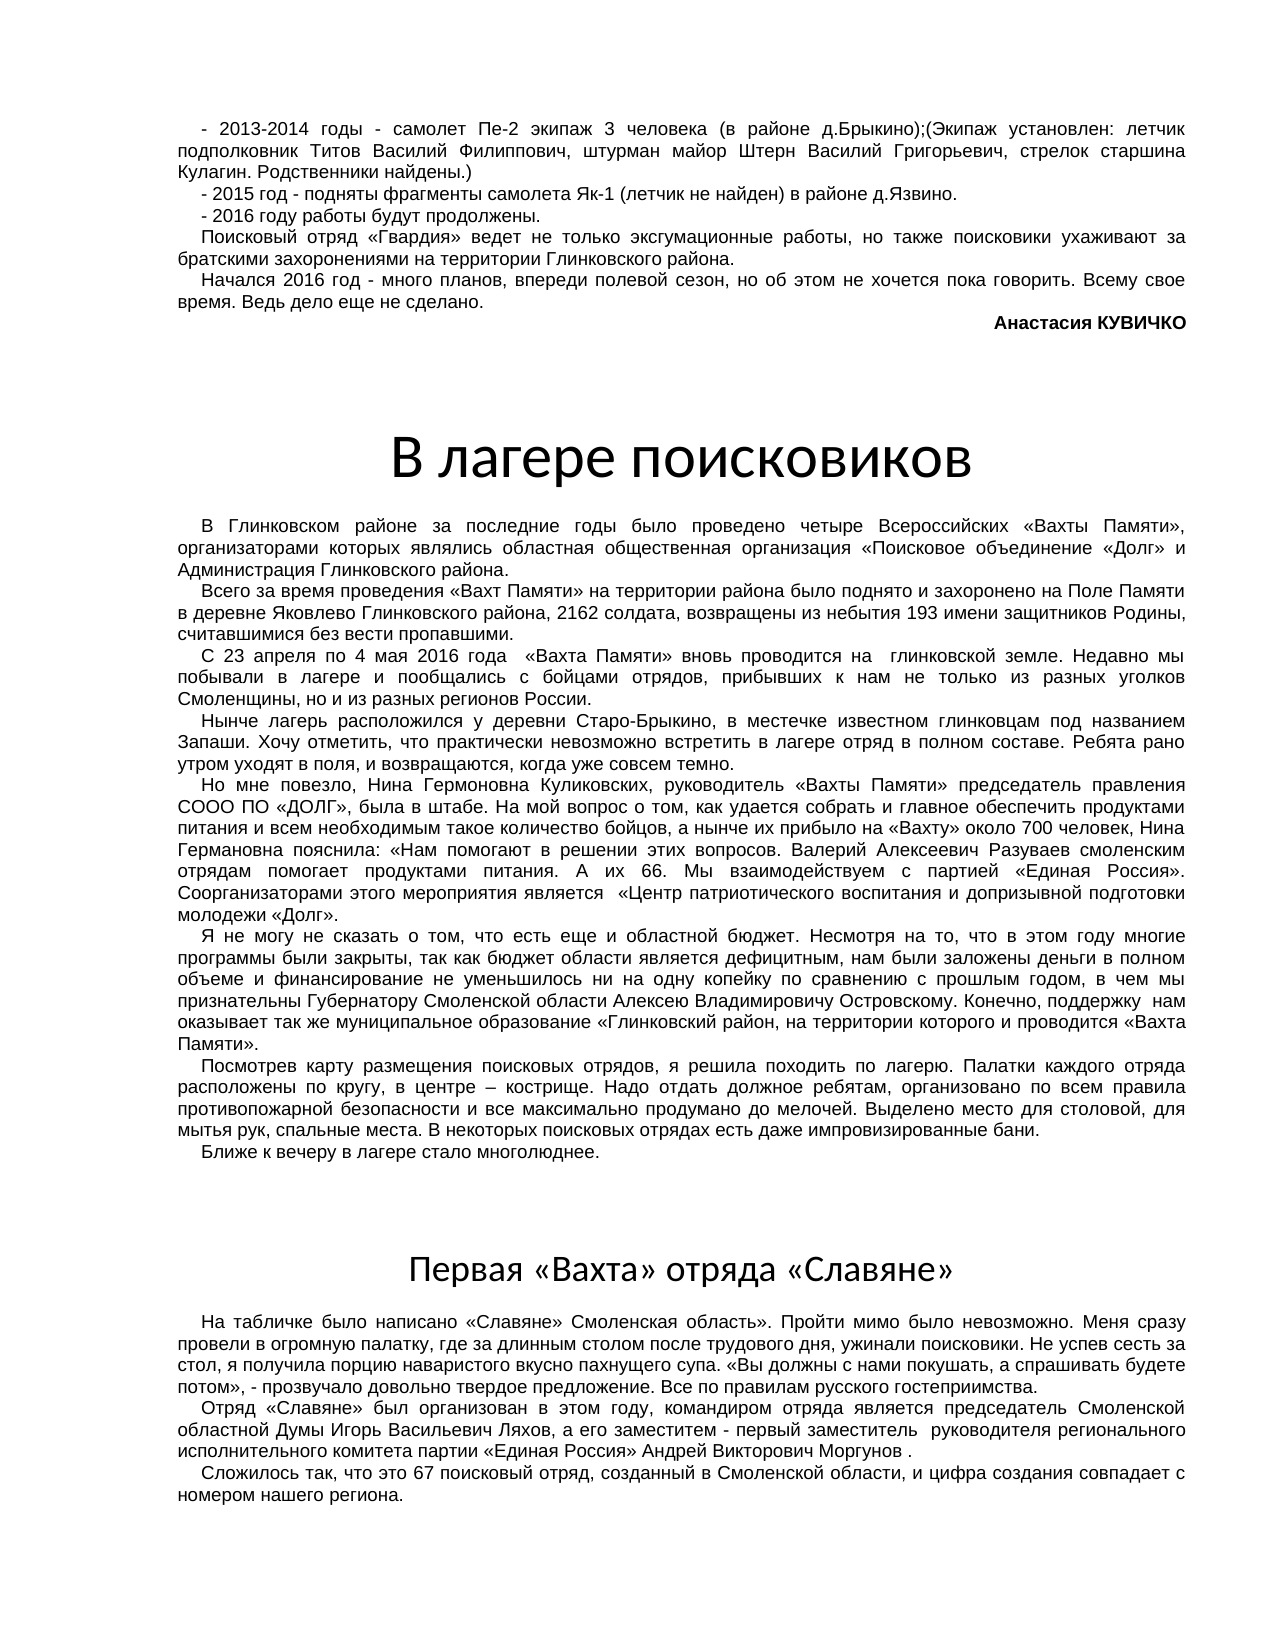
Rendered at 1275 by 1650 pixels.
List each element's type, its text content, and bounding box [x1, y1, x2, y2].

text С 23 апреля по 4 мая 2016 года «Вахта Памяти» вновь проводится на глинковской земле. Недавно мы побывали в лагере и пообщались с бойцами отрядов, прибывших к нам не только из разных уголков Смоленщины, но и из разных регионов России. [177, 645, 1186, 709]
text Анастасия КУВИЧКО [177, 312, 1186, 334]
text Посмотрев карту размещения поисковых отрядов, я решила походить по лагерю. Палатки каждого отряда расположены по кругу, в центре – кострище. Надо отдать должное ребятам, организовано по всем правила противопожарной безопасности и все максимально продумано до мелочей. Выделено место для столовой, для мытья рук, спальные места. В некоторых поисковых отрядах есть даже импровизированные бани. [177, 1054, 1186, 1141]
text - 2013-2014 годы - самолет Пе-2 экипаж 3 человека (в районе д.Брыкино);(Экипаж установлен: летчик подполковник Титов Василий Филиппович, штурман майор Штерн Василий Григорьевич, стрелок старшина Кулагин. Родственники найдены.) [177, 118, 1186, 183]
text Первая «Вахта» отряда «Славяне» [177, 1245, 1186, 1291]
text Всего за время проведения «Вахт Памяти» на территории района было поднято и захоронено на Поле Памяти в деревне Яковлево Глинковского района, 2162 солдата, возвращены из небытия 193 имени защитников Родины, считавшимися без вести пропавшими. [177, 580, 1186, 645]
text Но мне повезло, Нина Гермоновна Куликовских, руководитель «Вахты Памяти» председатель правления СООО ПО «ДОЛГ», была в штабе. На мой вопрос о том, как удается собрать и главное обеспечить продуктами питания и всем необходимым такое количество бойцов, а нынче их прибыло на «Вахту» около 700 человек, Нина Германовна пояснила: «Нам помогают в решении этих вопросов. Валерий Алексеевич Разуваев смоленским отрядам помогает продуктами питания. А их 66. Мы взаимодействуем с партией «Единая Россия». Соорганизаторами этого мероприятия является «Центр патриотического воспитания и допризывной подготовки молодежи «Долг». [177, 774, 1186, 925]
text В Глинковском районе за последние годы было проведено четыре Всероссийских «Вахты Памяти», организаторами которых являлись областная общественная организация «Поисковое объединение «Долг» и Администрация Глинковского района. [177, 515, 1186, 580]
text Сложилось так, что это 67 поисковый отряд, созданный в Смоленской области, и цифра создания совпадает с номером нашего региона. [177, 1462, 1186, 1505]
text В лагере поисковиков [177, 416, 1186, 493]
text Нынче лагерь расположился у деревни Старо-Брыкино, в местечке известном глинковцам под названием Запаши. Хочу отметить, что практически невозможно встретить в лагере отряд в полном составе. Ребята рано утром уходят в поля, и возвращаются, когда уже совсем темно. [177, 709, 1186, 774]
text - 2016 году работы будут продолжены. [177, 204, 1186, 226]
text Начался 2016 год - много планов, впереди полевой сезон, но об этом не хочется пока говорить. Всему свое время. Ведь дело еще не сделано. [177, 269, 1186, 312]
text Отряд «Славяне» был организован в этом году, командиром отряда является председатель Смоленской областной Думы Игорь Васильевич Ляхов, а его заместитем - первый заместитель руководителя регионального исполнительного комитета партии «Единая Россия» Андрей Викторович Моргунов . [177, 1397, 1186, 1462]
text Ближе к вечеру в лагере стало многолюднее. [177, 1141, 1186, 1162]
text Поисковый отряд «Гвардия» ведет не только эксгумационные работы, но также поисковики ухаживают за братскими захоронениями на территории Глинковского района. [177, 226, 1186, 269]
text - 2015 год - подняты фрагменты самолета Як-1 (летчик не найден) в районе д.Язвино. [177, 183, 1186, 204]
text На табличке было написано «Славяне» Смоленская область». Пройти мимо было невозможно. Меня сразу провели в огромную палатку, где за длинным столом после трудового дня, ужинали поисковики. Не успев сесть за стол, я получила порцию наваристого вкусно пахнущего супа. «Вы должны с нами покушать, а спрашивать будете потом», - прозвучало довольно твердое предложение. Все по правилам русского гостеприимства. [177, 1311, 1186, 1397]
text Я не могу не сказать о том, что есть еще и областной бюджет. Несмотря на то, что в этом году многие программы были закрыты, так как бюджет области является дефицитным, нам были заложены деньги в полном объеме и финансирование не уменьшилось ни на одну копейку по сравнению с прошлым годом, в чем мы признательны Губернатору Смоленской области Алексею Владимировичу Островскому. Конечно, поддержку нам оказывает так же муниципальное образование «Глинковский район, на территории которого и проводится «Вахта Памяти». [177, 925, 1186, 1054]
